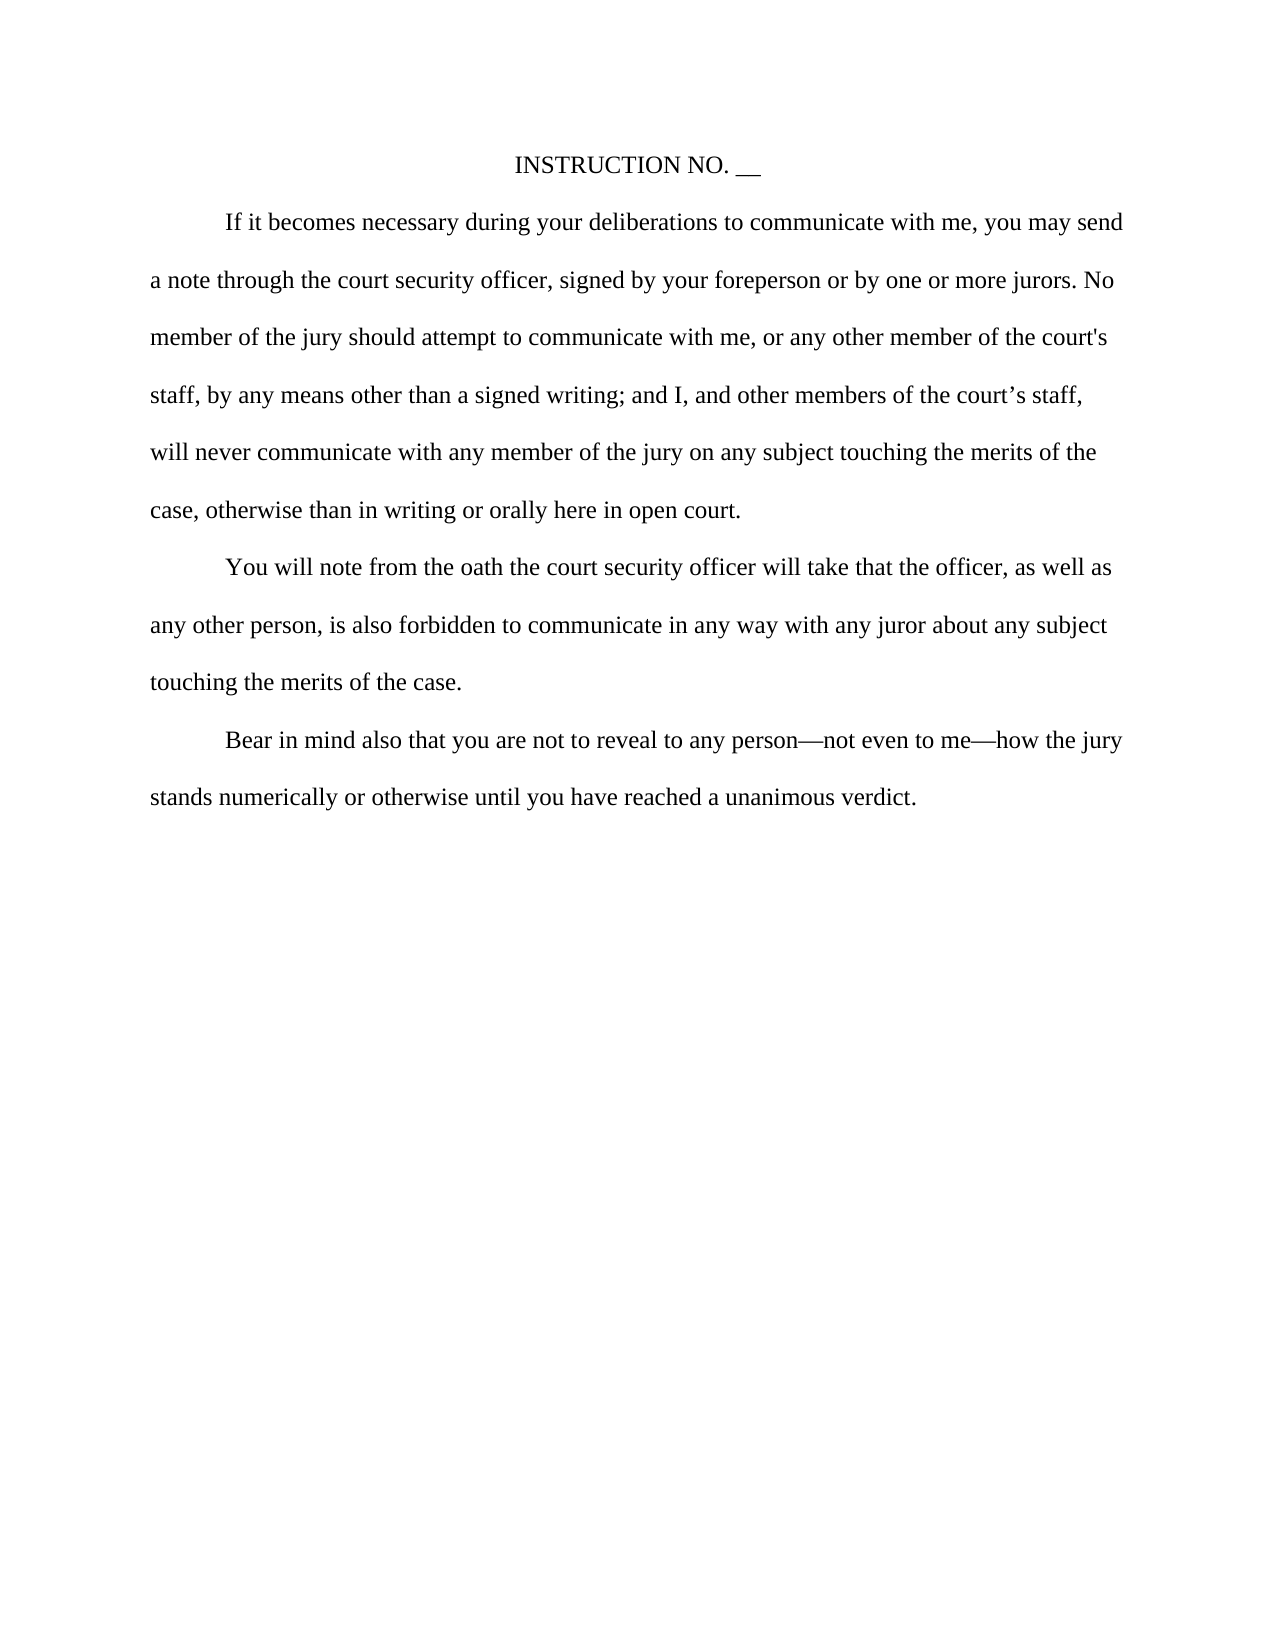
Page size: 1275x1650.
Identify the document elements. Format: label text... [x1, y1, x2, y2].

text Bear in mind also that you are not to reveal to any person—not even to me—how the jury stands numerically or otherwise until you have reached a unanimous verdict. [150, 725, 1125, 811]
text INSTRUCTION NO. __ [150, 150, 1125, 179]
text You will note from the oath the court security officer will take that the officer, as well as any other person, is also forbidden to communicate in any way with any juror about any subject touching the merits of the case. [150, 552, 1125, 696]
text If it becomes necessary during your deliberations to communicate with me, you may send a note through the court security officer, signed by your foreperson or by one or more jurors. No member of the jury should attempt to communicate with me, or any other member of the court's staff, by any means other than a signed writing; and I, and other members of the court’s staff, will never communicate with any member of the jury on any subject touching the merits of the case, otherwise than in writing or orally here in open court. [150, 207, 1125, 524]
